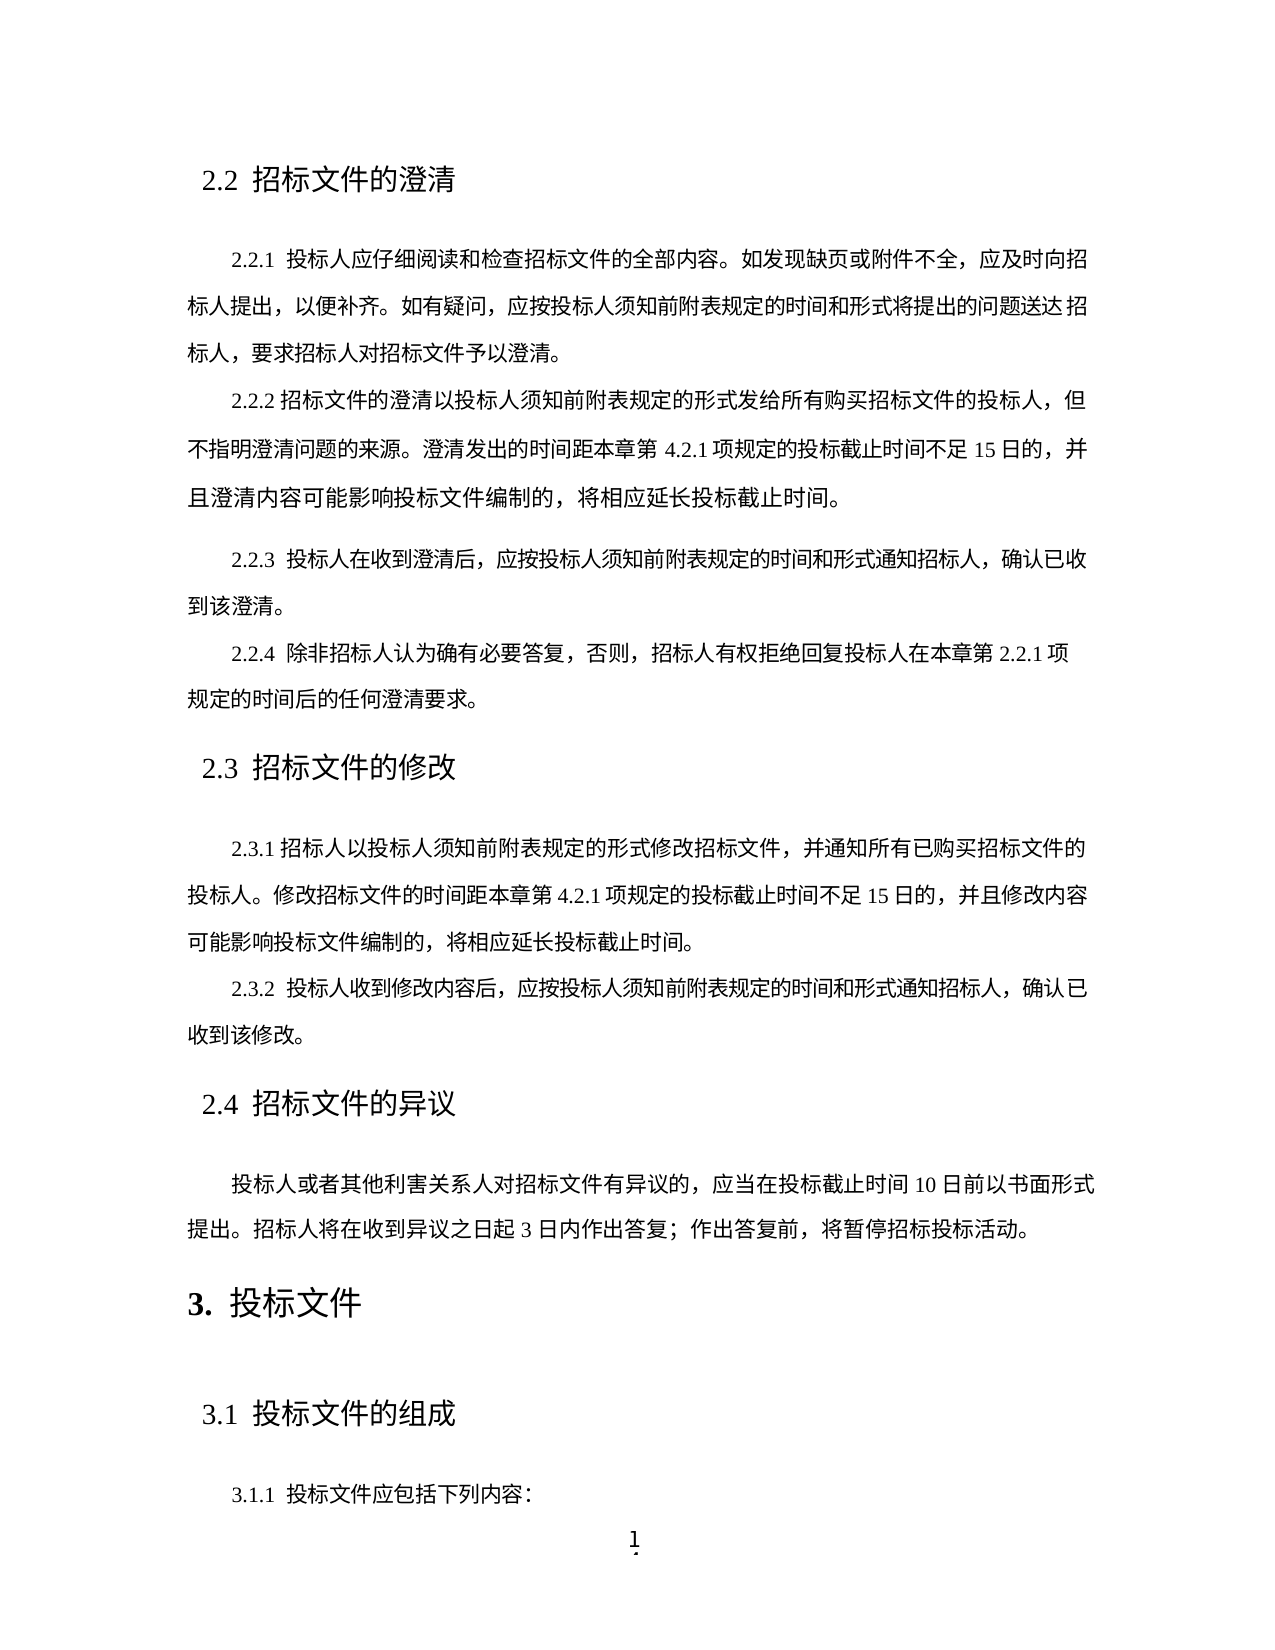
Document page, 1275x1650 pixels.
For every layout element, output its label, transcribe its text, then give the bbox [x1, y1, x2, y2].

list 招标人以投标人须知前附表规定的形式修改招标文件，并通知所有已购买招标文件的投标人。修改招标文件的时间距本章第 4.2.1项规定的投标截止时间不足 15日的，并且修改内容可能影响投标文件编制的，将相应延长投标截止时间。 [187, 831, 1088, 956]
list 招标文件的异议 [202, 1080, 1160, 1123]
list 投标文件 [187, 1277, 1160, 1325]
list 投标文件应包括下列内容： [231, 1477, 1160, 1509]
list 招标文件的澄清 [202, 156, 1160, 198]
list 招标文件的修改 [202, 745, 1160, 787]
list 投标人在收到澄清后，应按投标人须知前附表规定的时间和形式通知招标人，确认已收到该澄清。 [187, 542, 1088, 621]
list 投标人应仔细阅读和检查招标文件的全部内容。如发现缺页或附件不全，应及时向招标人提出，以便补齐。如有疑问，应按投标人须知前附表规定的时间和形式将提出的问题送达招标人，要求招标人对招标文件予以澄清。 [187, 242, 1088, 368]
list 招标文件的澄清以投标人须知前附表规定的形式发给所有购买招标文件的投标人，但不指明澄清问题的来源。澄清发出的时间距本章第 4.2.1项规定的投标截止时间不足 15日的，并且澄清内容可能影响投标文件编制的，将相应延长投标截止时间。 [187, 383, 1088, 513]
text 投标人或者其他利害关系人对招标文件有异议的，应当在投标截止时间 10 日前以书面形式 [231, 1167, 1160, 1198]
list 投标文件的组成 [202, 1391, 1160, 1433]
text 提出。招标人将在收到异议之日起 3 日内作出答复；作出答复前，将暂停招标投标活动。 [187, 1212, 1160, 1243]
list 除非招标人认为确有必要答复，否则，招标人有权拒绝回复投标人在本章第 2.2.1项规定的时间后的任何澄清要求。 [187, 636, 1088, 714]
list 投标人收到修改内容后，应按投标人须知前附表规定的时间和形式通知招标人，确认已收到该修改。 [187, 971, 1088, 1050]
